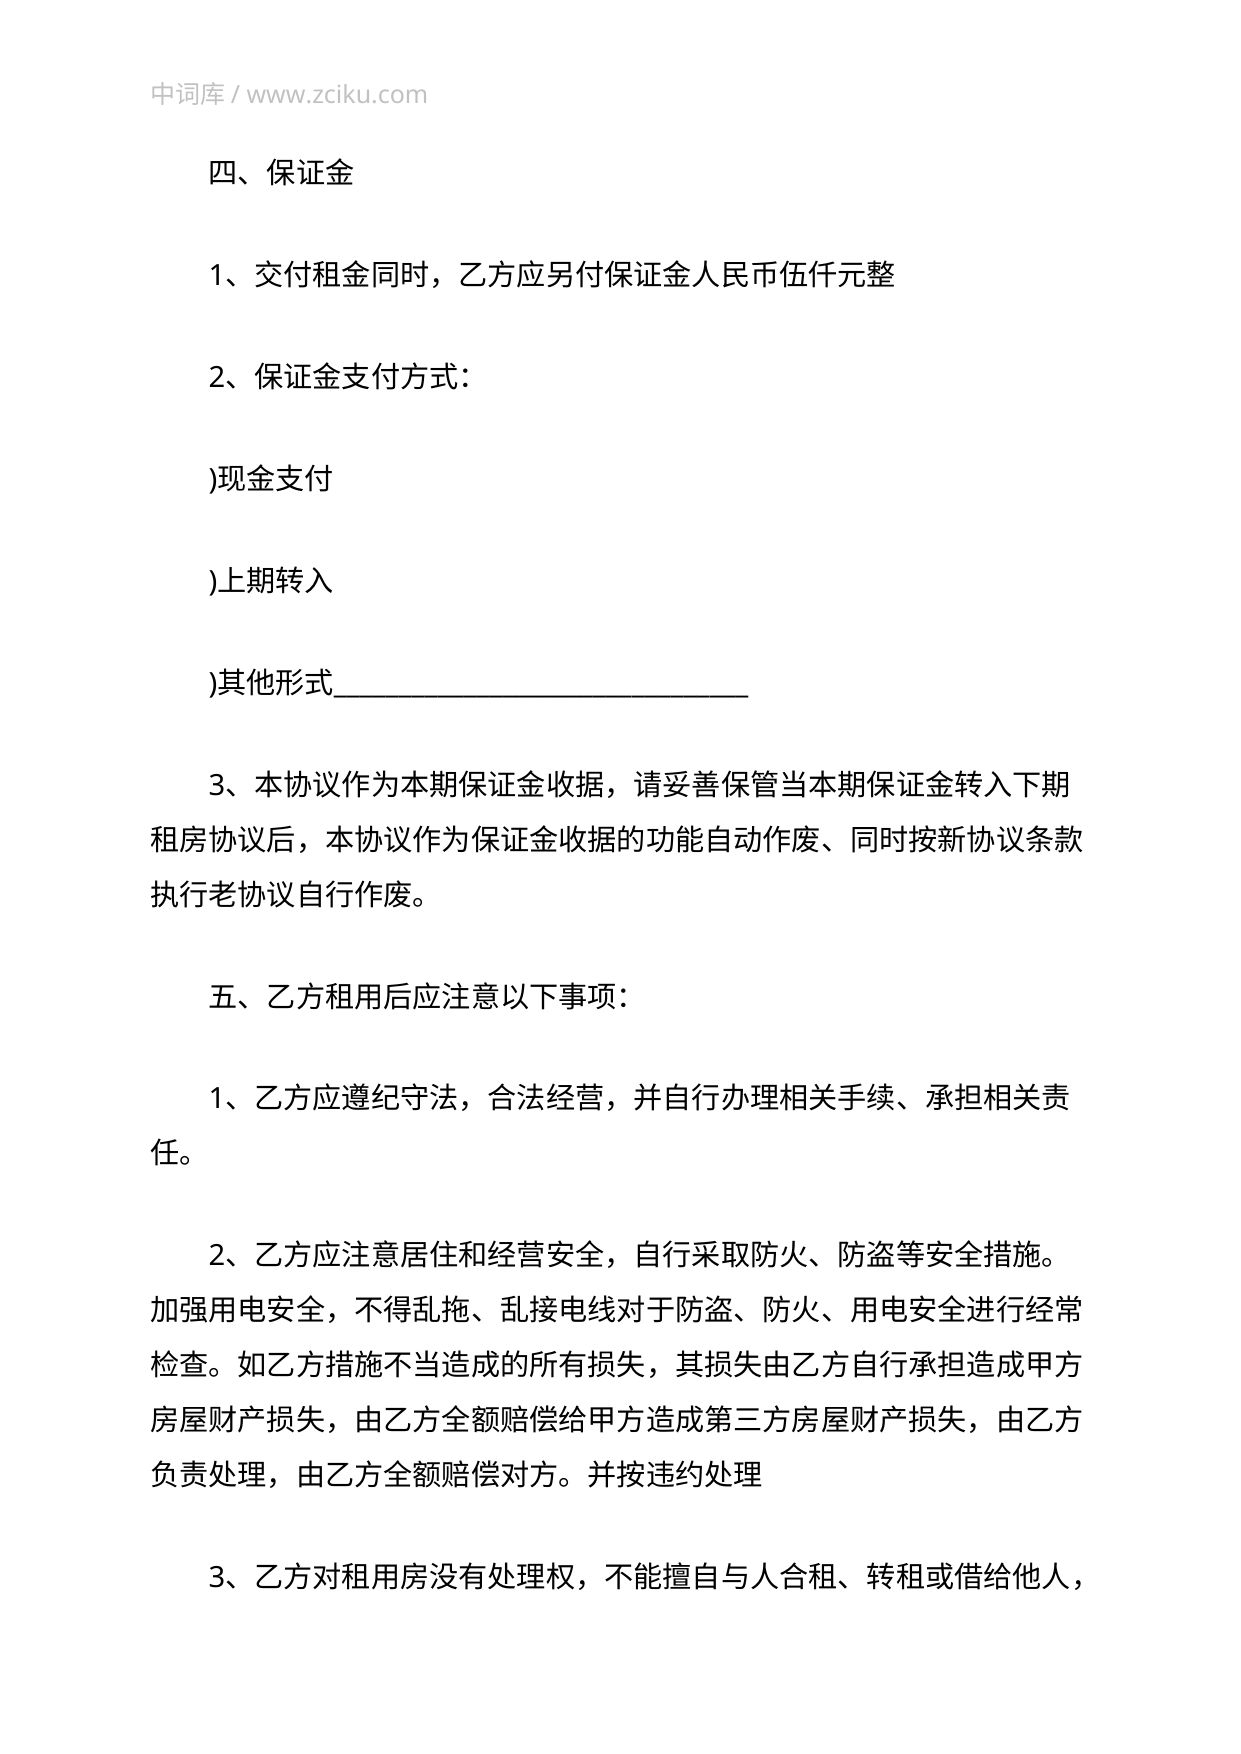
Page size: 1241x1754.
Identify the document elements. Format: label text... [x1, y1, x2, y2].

text )上期转入 [150, 558, 1090, 600]
text )其他形式________________________________ [150, 660, 1090, 702]
text )现金支付 [150, 456, 1090, 498]
text 五、乙方租用后应注意以下事项： [150, 973, 1090, 1016]
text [150, 1553, 1090, 1596]
text 四、保证金 [150, 150, 1090, 192]
text 2、乙方应注意居住和经营安全，自行采取防火、防盗等安全措施。加强用电安全，不得乱拖、乱接电线对于防盗、防火、用电安全进行经常检查。如乙方措施不当造成的所有损失，其损失由乙方自行承担造成甲方房屋财产损失，由乙方全额赔偿给甲方造成第三方房屋财产损失，由乙方负责处理，由乙方全额赔偿对方。并按违约处理 [150, 1232, 1090, 1494]
text 2、保证金支付方式： [150, 354, 1090, 396]
text 3、本协议作为本期保证金收据，请妥善保管当本期保证金转入下期租房协议后，本协议作为保证金收据的功能自动作废、同时按新协议条款执行老协议自行作废。 [150, 762, 1090, 914]
text 1、交付租金同时，乙方应另付保证金人民币伍仟元整 [150, 252, 1090, 294]
text 1、乙方应遵纪守法，合法经营，并自行办理相关手续、承担相关责任。 [150, 1075, 1090, 1172]
